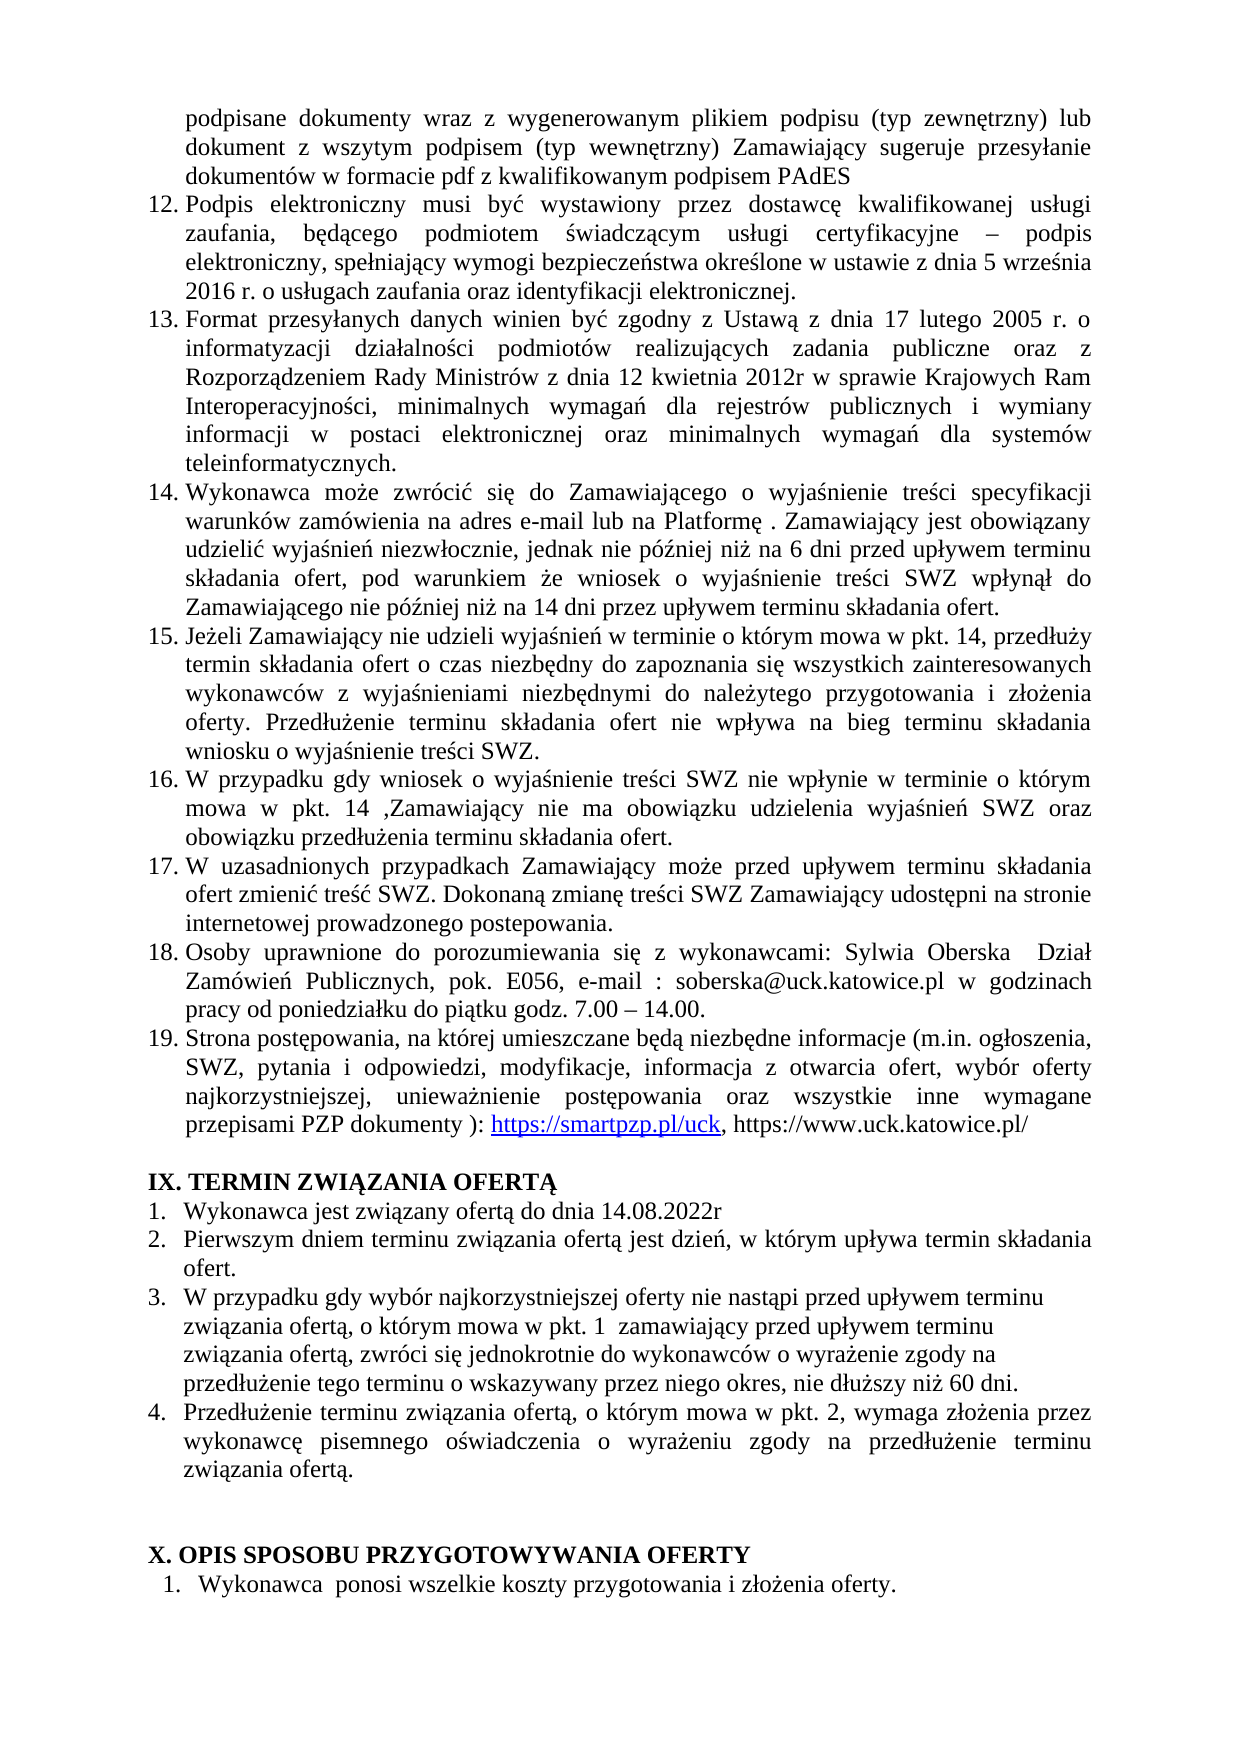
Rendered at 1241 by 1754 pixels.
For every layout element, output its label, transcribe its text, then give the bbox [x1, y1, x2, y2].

list W uzasadnionych przypadkach Zamawiający może przed upływem terminu składania ofert zmienić treść SWZ. Dokonaną zmianę treści SWZ Zamawiający udostępni na stronie internetowej prowadzonego postepowania. [148, 851, 1092, 937]
list Podpis elektroniczny musi być wystawiony przez dostawcę kwalifikowanej usługi zaufania, będącego podmiotem świadczącym usługi certyfikacyjne – podpis elektroniczny, spełniający wymogi bezpieczeństwa określone w ustawie z dnia 5 września 2016 r. o usługach zaufania oraz identyfikacji elektronicznej. [148, 189, 1092, 304]
list Strona postępowania, na której umieszczane będą niezbędne informacje (m.in. ogłoszenia, SWZ, pytania i odpowiedzi, modyfikacje, informacja z otwarcia ofert, wybór oferty najkorzystniejszej, unieważnienie postępowania oraz wszystkie inne wymagane przepisami PZP dokumenty ): https://smartpzp.pl/uck, https://www.uck.katowice.pl/ [148, 1023, 1092, 1138]
list Osoby uprawnione do porozumiewania się z wykonawcami: Sylwia Oberska Dział Zamówień Publicznych, pok. E056, e-mail : soberska@uck.katowice.pl w godzinach pracy od poniedziałku do piątku godz. 7.00 – 14.00. [148, 937, 1092, 1023]
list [148, 103, 1092, 189]
list Pierwszym dniem terminu związania ofertą jest dzień, w którym upływa termin składania ofert. [148, 1224, 1092, 1282]
list Wykonawca ponosi wszelkie koszty przygotowania i złożenia oferty. [162, 1569, 1092, 1598]
list Przedłużenie terminu związania ofertą, o którym mowa w pkt. 2, wymaga złożenia przez wykonawcę pisemnego oświadczenia o wyrażeniu zgody na przedłużenie terminu związania ofertą. [148, 1397, 1092, 1483]
list W przypadku gdy wybór najkorzystniejszej oferty nie nastąpi przed upływem terminu związania ofertą, o którym mowa w pkt. 1 zamawiający przed upływem terminu związania ofertą, zwróci się jednokrotnie do wykonawców o wyrażenie zgody na przedłużenie tego terminu o wskazywany przez niego okres, nie dłuższy niż 60 dni. [148, 1282, 1092, 1397]
text X. OPIS SPOSOBU PRZYGOTOWYWANIA OFERTY [148, 1540, 1092, 1569]
list Wykonawca może zwrócić się do Zamawiającego o wyjaśnienie treści specyfikacji warunków zamówienia na adres e-mail lub na Platformę . Zamawiający jest obowiązany udzielić wyjaśnień niezwłocznie, jednak nie później niż na 6 dni przed upływem terminu składania ofert, pod warunkiem że wniosek o wyjaśnienie treści SWZ wpłynął do Zamawiającego nie później niż na 14 dni przez upływem terminu składania ofert. [148, 477, 1092, 621]
list Wykonawca jest związany ofertą do dnia 14.08.2022r [148, 1196, 1092, 1224]
text IX. TERMIN ZWIĄZANIA OFERTĄ [148, 1167, 1092, 1196]
list W przypadku gdy wniosek o wyjaśnienie treści SWZ nie wpłynie w terminie o którym mowa w pkt. 14 ,Zamawiający nie ma obowiązku udzielenia wyjaśnień SWZ oraz obowiązku przedłużenia terminu składania ofert. [148, 764, 1092, 851]
list Jeżeli Zamawiający nie udzieli wyjaśnień w terminie o którym mowa w pkt. 14, przedłuży termin składania ofert o czas niezbędny do zapoznania się wszystkich zainteresowanych wykonawców z wyjaśnieniami niezbędnymi do należytego przygotowania i złożenia oferty. Przedłużenie terminu składania ofert nie wpływa na bieg terminu składania wniosku o wyjaśnienie treści SWZ. [148, 621, 1092, 764]
list Format przesyłanych danych winien być zgodny z Ustawą z dnia 17 lutego 2005 r. o informatyzacji działalności podmiotów realizujących zadania publiczne oraz z Rozporządzeniem Rady Ministrów z dnia 12 kwietnia 2012r w sprawie Krajowych Ram Interoperacyjności, minimalnych wymagań dla rejestrów publicznych i wymiany informacji w postaci elektronicznej oraz minimalnych wymagań dla systemów teleinformatycznych. [148, 304, 1092, 477]
